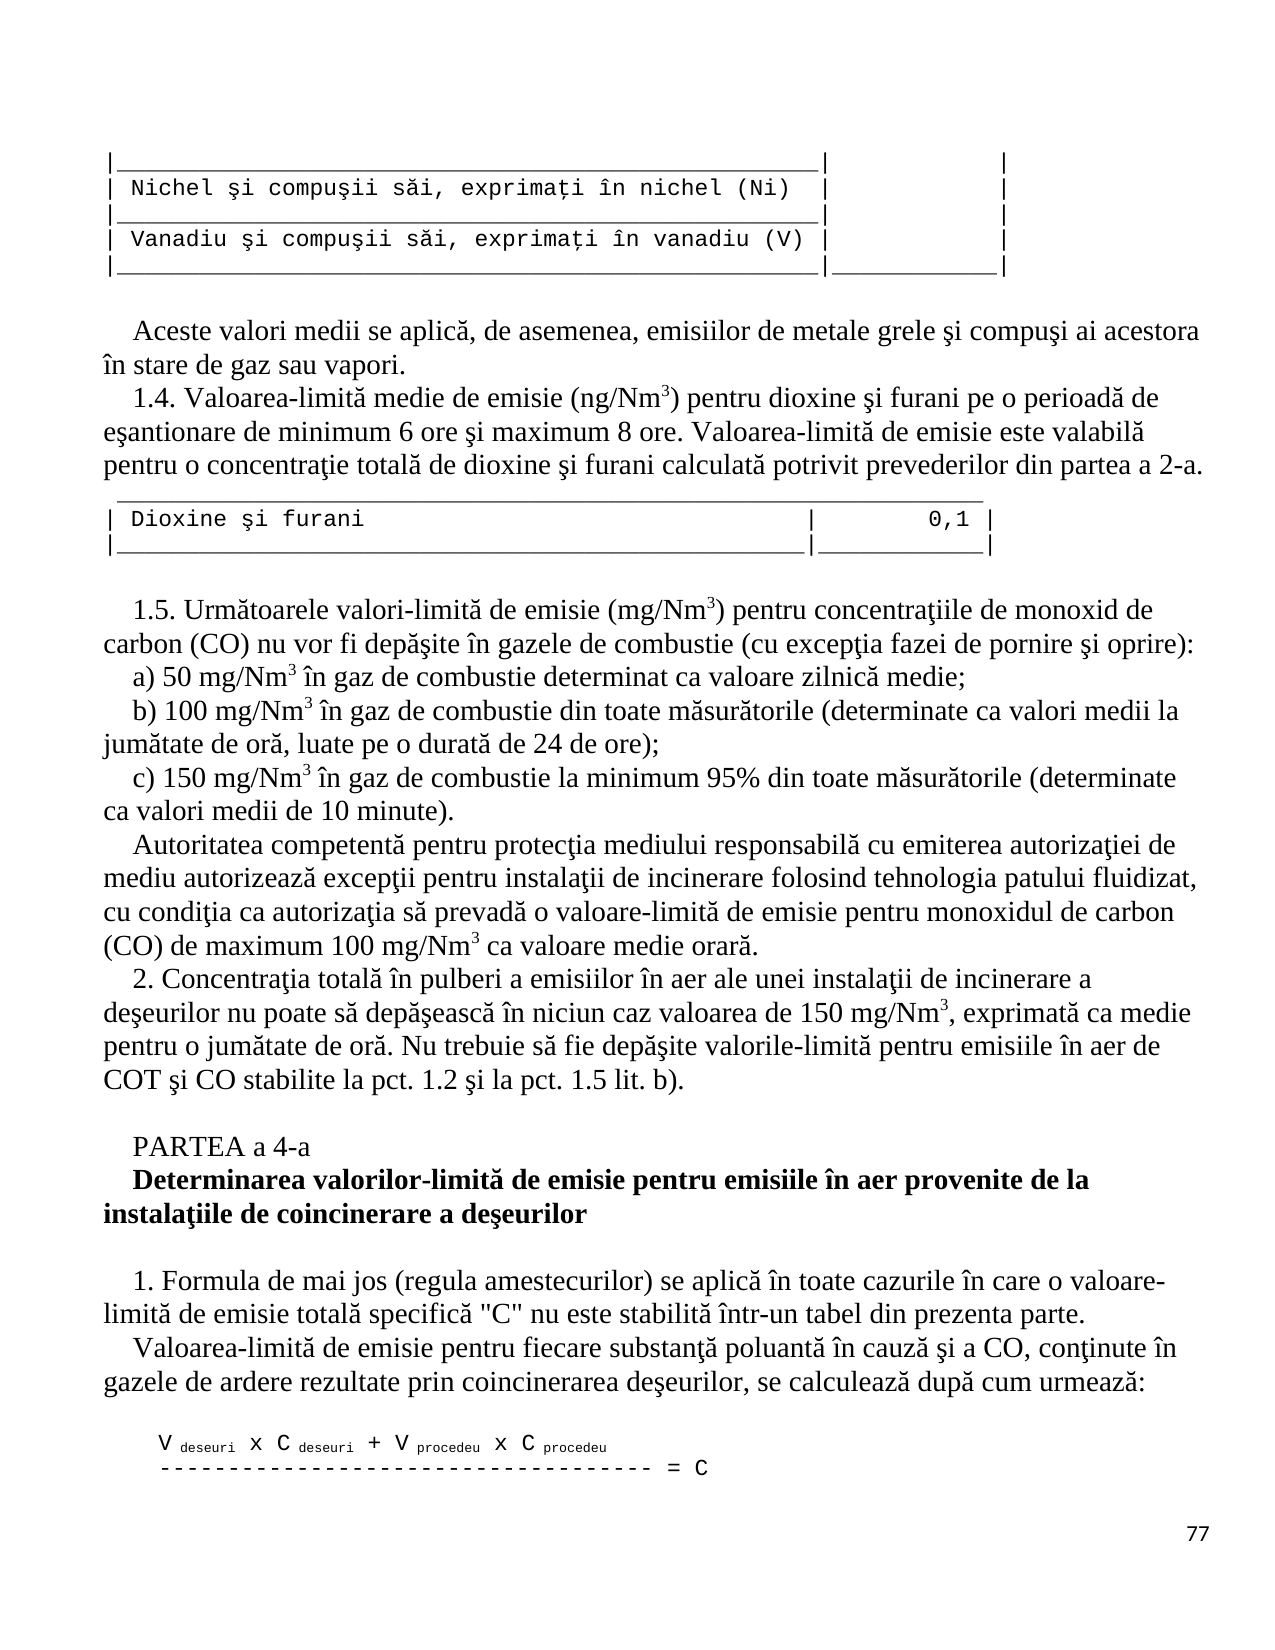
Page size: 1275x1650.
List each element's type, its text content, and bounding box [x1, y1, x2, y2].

text c) 150 mg/Nm3 în gaz de combustie la minimum 95% din toate măsurătorile (determinate ca valori medii de 10 minute). [103, 760, 1209, 827]
text |__________________________________________________|____________| [103, 533, 1209, 559]
text 1.4. Valoarea-limită medie de emisie (ng/Nm3) pentru dioxine şi furani pe o perioadă de eşantionare de minimum 6 ore şi maximum 8 ore. Valoarea-limită de emisie este valabilă pentru o concentraţie totală de dioxine şi furani calculată potrivit prevederilor din partea a 2-a. [103, 380, 1209, 481]
text 1. Formula de mai jos (regula amestecurilor) se aplică în toate cazurile în care o valoare-limită de emisie totală specifică "C" nu este stabilită într-un tabel din prezenta parte. [103, 1263, 1209, 1330]
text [103, 202, 1209, 228]
text Determinarea valorilor-limită de emisie pentru emisiile în aer provenite de la instalaţiile de coincinerare a deşeurilor [103, 1162, 1209, 1229]
text | Dioxine şi furani | 0,1 | [103, 507, 1209, 533]
text 2. Concentraţia totală în pulberi a emisiilor în aer ale unei instalaţii de incinerare a deşeurilor nu poate să depăşească în niciun caz valoarea de 150 mg/Nm3, exprimată ca medie pentru o jumătate de oră. Nu trebuie să fie depăşite valorile-limită pentru emisiile în aer de COT şi CO stabilite la pct. 1.2 şi la pct. 1.5 lit. b). [103, 961, 1209, 1095]
text PARTEA a 4-a [103, 1129, 1209, 1162]
text _______________________________________________________________ [103, 481, 1209, 507]
text V deseuri x C deseuri + V procedeu x C procedeu [103, 1431, 1209, 1457]
text b) 100 mg/Nm3 în gaz de combustie din toate măsurătorile (determinate ca valori medii la jumătate de oră, luate pe o durată de 24 de ore); [103, 693, 1209, 760]
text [103, 150, 1209, 176]
text Aceste valori medii se aplică, de asemenea, emisiilor de metale grele şi compuşi ai acestora în stare de gaz sau vapori. [103, 313, 1209, 380]
text a) 50 mg/Nm3 în gaz de combustie determinat ca valoare zilnică medie; [103, 659, 1209, 693]
text | Nichel şi compuşii săi, exprimaţi în nichel (Ni) | | [103, 176, 1209, 202]
text ------------------------------------ = C [103, 1457, 1209, 1483]
text Valoarea-limită de emisie pentru fiecare substanţă poluantă în cauză şi a CO, conţinute în gazele de ardere rezultate prin coincinerarea deşeurilor, se calculează după cum urmează: [103, 1330, 1209, 1397]
text 1.5. Următoarele valori-limită de emisie (mg/Nm3) pentru concentraţiile de monoxid de carbon (CO) nu vor fi depăşite în gazele de combustie (cu excepţia fazei de pornire şi oprire): [103, 592, 1209, 659]
text Autoritatea competentă pentru protecţia mediului responsabilă cu emiterea autorizaţiei de mediu autorizează excepţii pentru instalaţii de incinerare folosind tehnologia patului fluidizat, cu condiţia ca autorizaţia să prevadă o valoare-limită de emisie pentru monoxidul de carbon (CO) de maximum 100 mg/Nm3 ca valoare medie orară. [103, 827, 1209, 961]
text | Vanadiu şi compuşii săi, exprimaţi în vanadiu (V) | | [103, 228, 1209, 254]
text |___________________________________________________|____________| [103, 254, 1209, 280]
